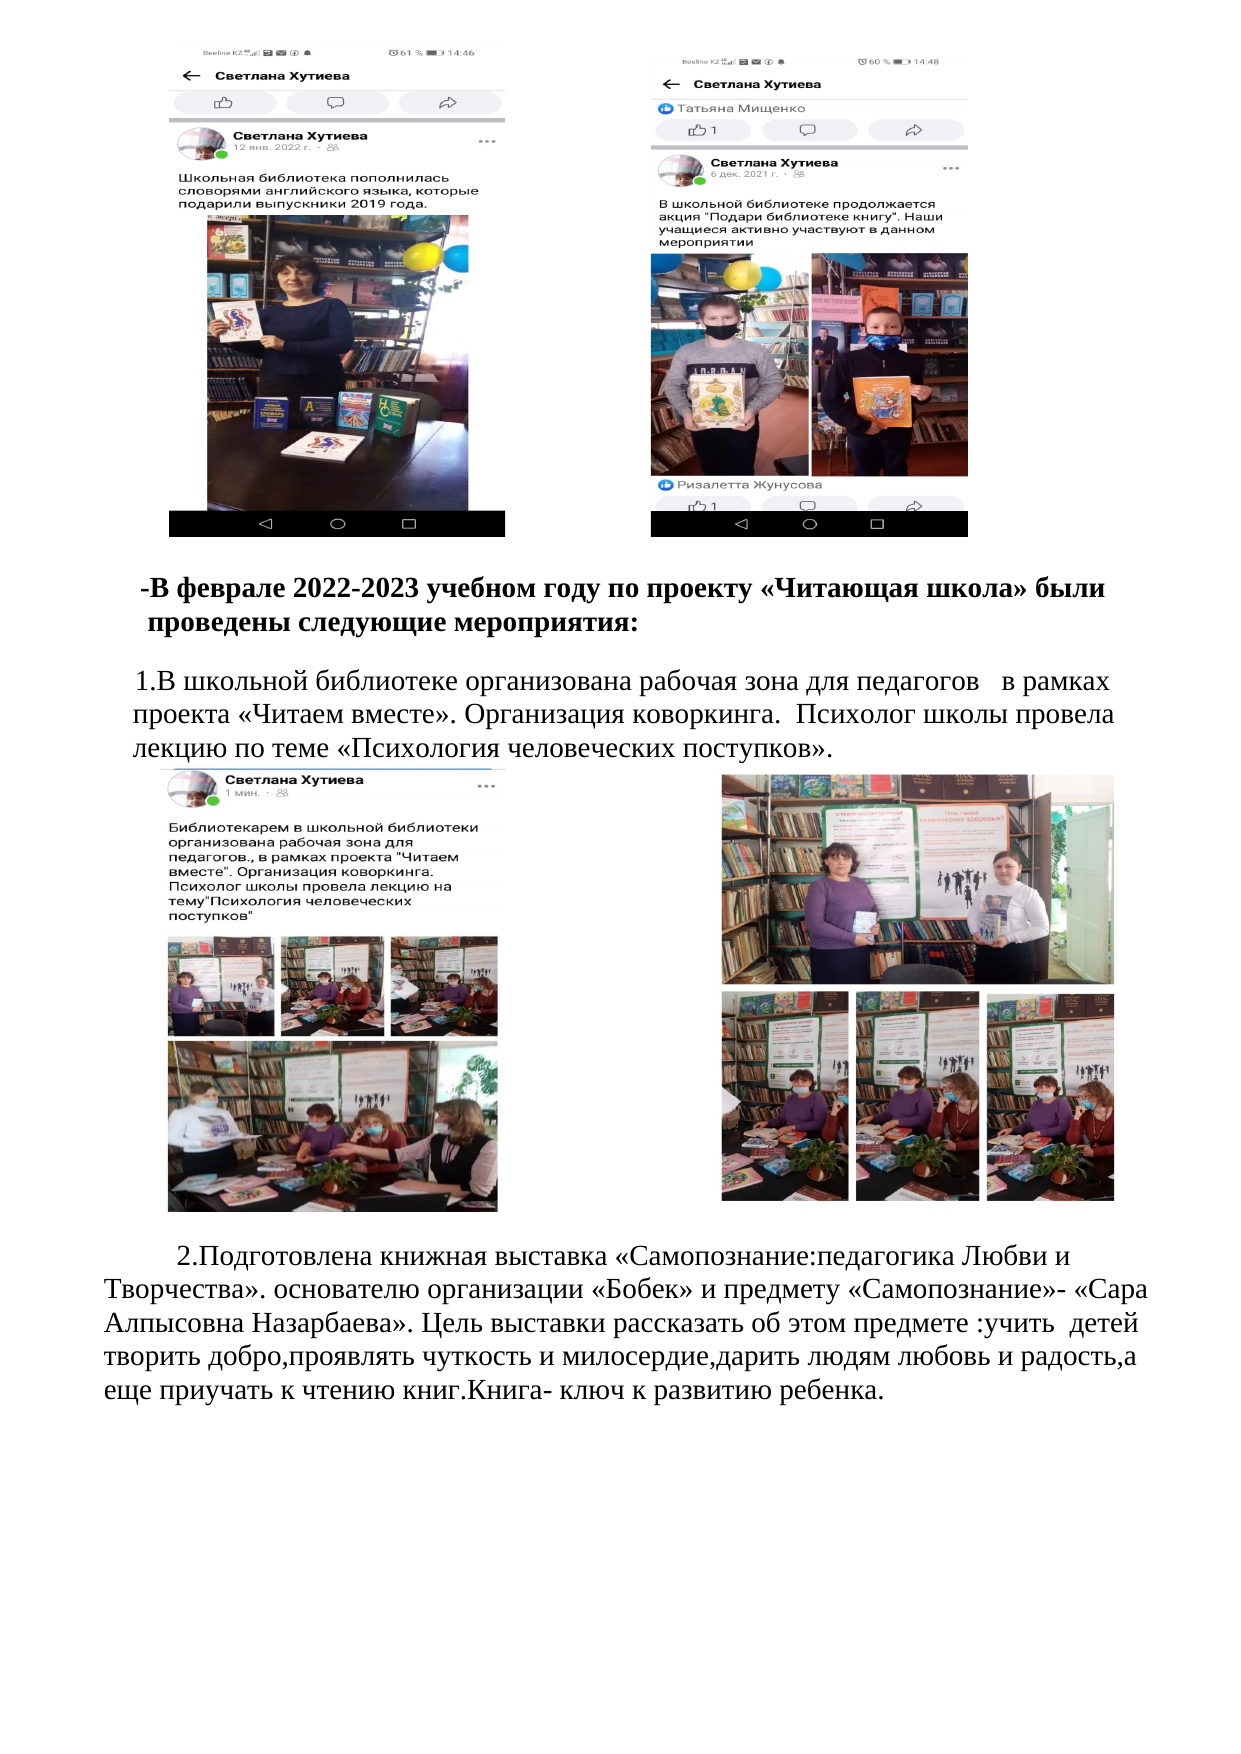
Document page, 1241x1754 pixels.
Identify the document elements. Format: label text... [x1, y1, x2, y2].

text проведены следующие мероприятия: [103, 604, 1167, 637]
picture [169, 44, 505, 537]
text -В феврале 2022-2023 учебном году по проекту «Читающая школа» были [103, 570, 1167, 604]
picture [712, 763, 1124, 1212]
text проекта «Читаем вместе». Организация коворкинга. Психолог школы провела [103, 697, 1167, 730]
picture [159, 765, 505, 1212]
picture [650, 53, 968, 537]
text лекцию по теме «Психология человеческих поступков». [103, 730, 1167, 764]
text 2.Подготовлена книжная выставка «Самопознание:педагогика Любви и Творчества». основателю организации «Бобек» и предмету «Самопознание»- «Сара Алпысовна Назарбаева». Цель выставки рассказать об этом предмете :учить детей творить добро,проявлять чуткость и милосердие,дарить людям любовь и радость,а еще приучать к чтению книг.Книга- ключ к развитию ребенка. [103, 1238, 1167, 1406]
text 1.В школьной библиотеке организована рабочая зона для педагогов в рамках [103, 663, 1167, 697]
